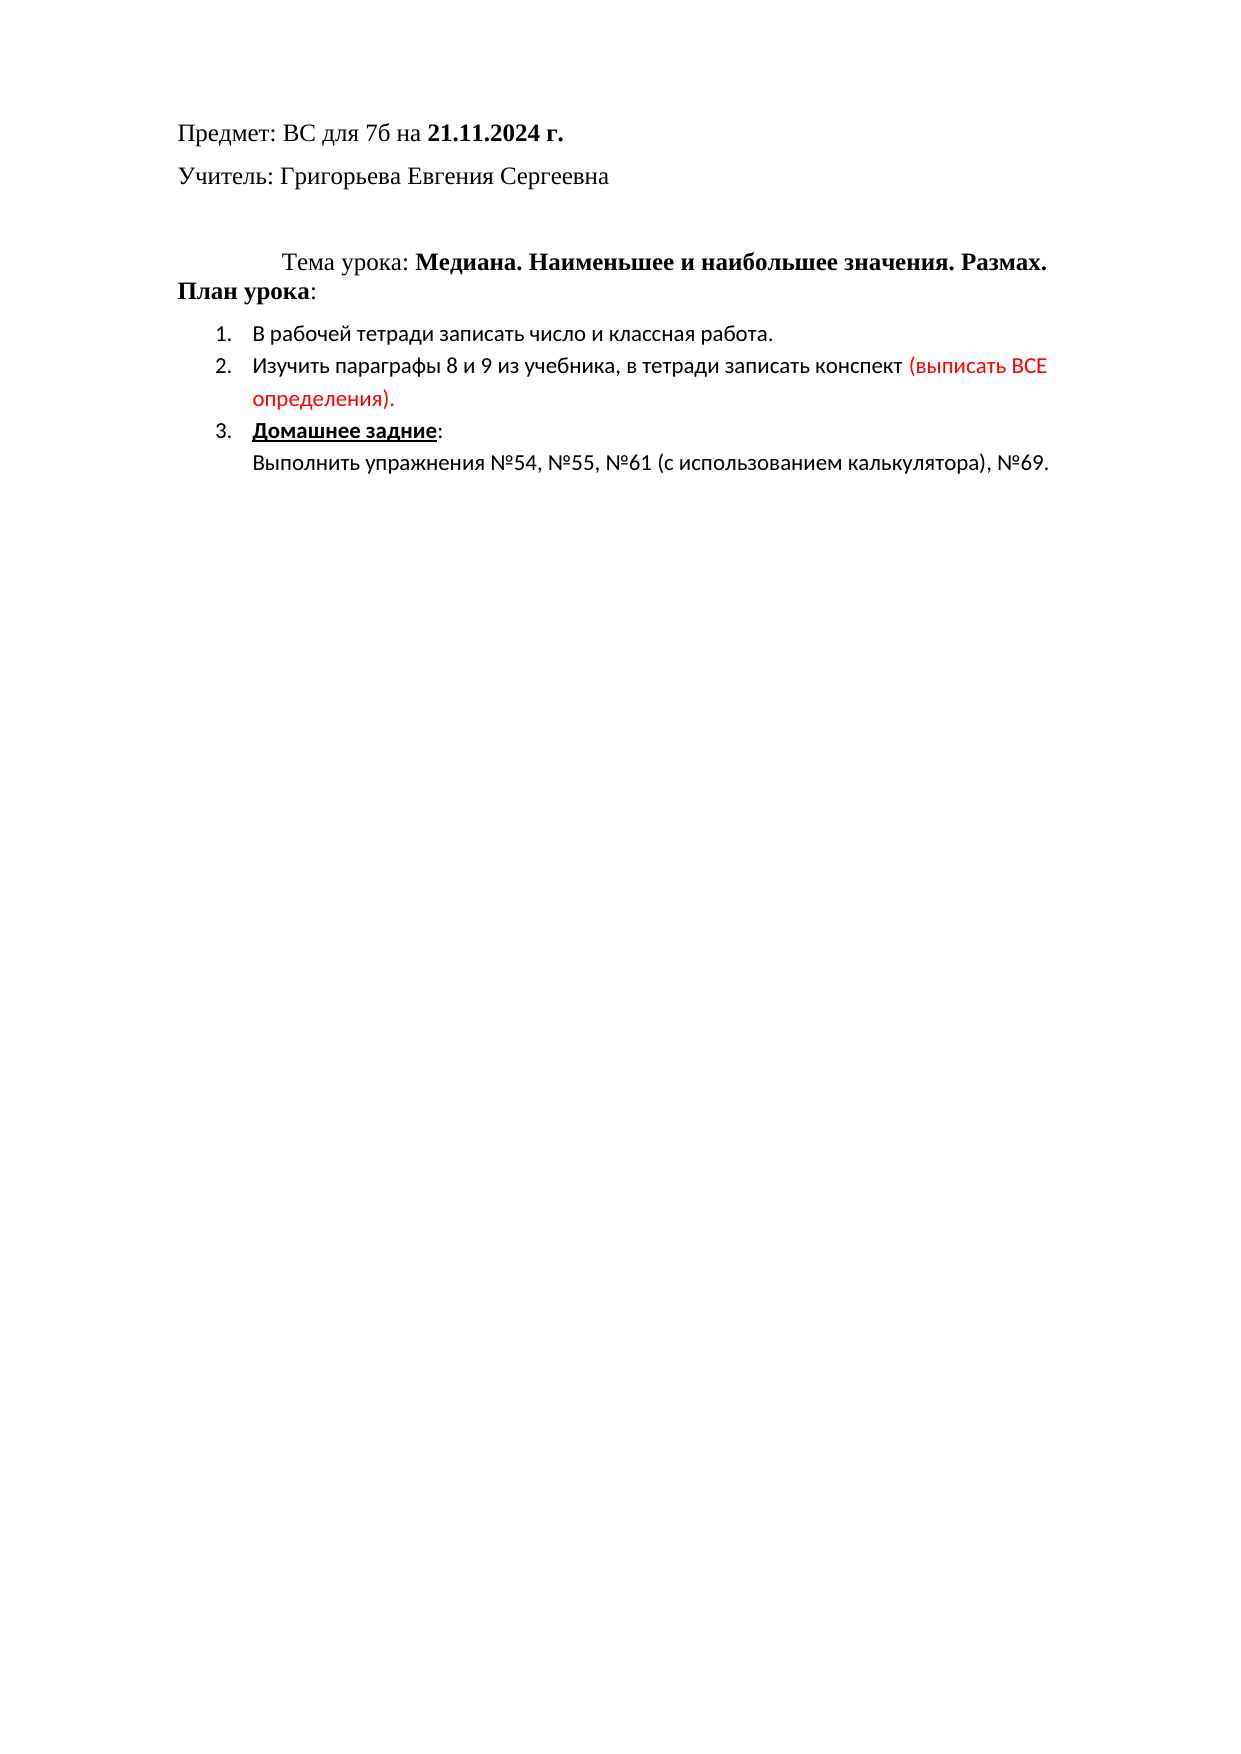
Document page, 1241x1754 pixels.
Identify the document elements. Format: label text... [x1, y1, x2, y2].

list Выполнить упражнения №54, №55, №61 (с использованием калькулятора), №69. [252, 448, 1152, 476]
text Предмет: ВС для 7б на 21.11.2024 г. [177, 118, 1152, 147]
text План урока: [177, 276, 1152, 305]
text Учитель: Григорьева Евгения Сергеевна [177, 161, 1152, 190]
list В рабочей тетради записать число и классная работа. [215, 319, 1152, 347]
text Тема урока: Медиана. Наименьшее и наибольшее значения. Размах. [177, 247, 1152, 276]
list Изучить параграфы 8 и 9 из учебника, в тетради записать конспект (выписать ВСЕ определения). [215, 352, 1152, 412]
list Домашнее задние: [215, 416, 1152, 444]
